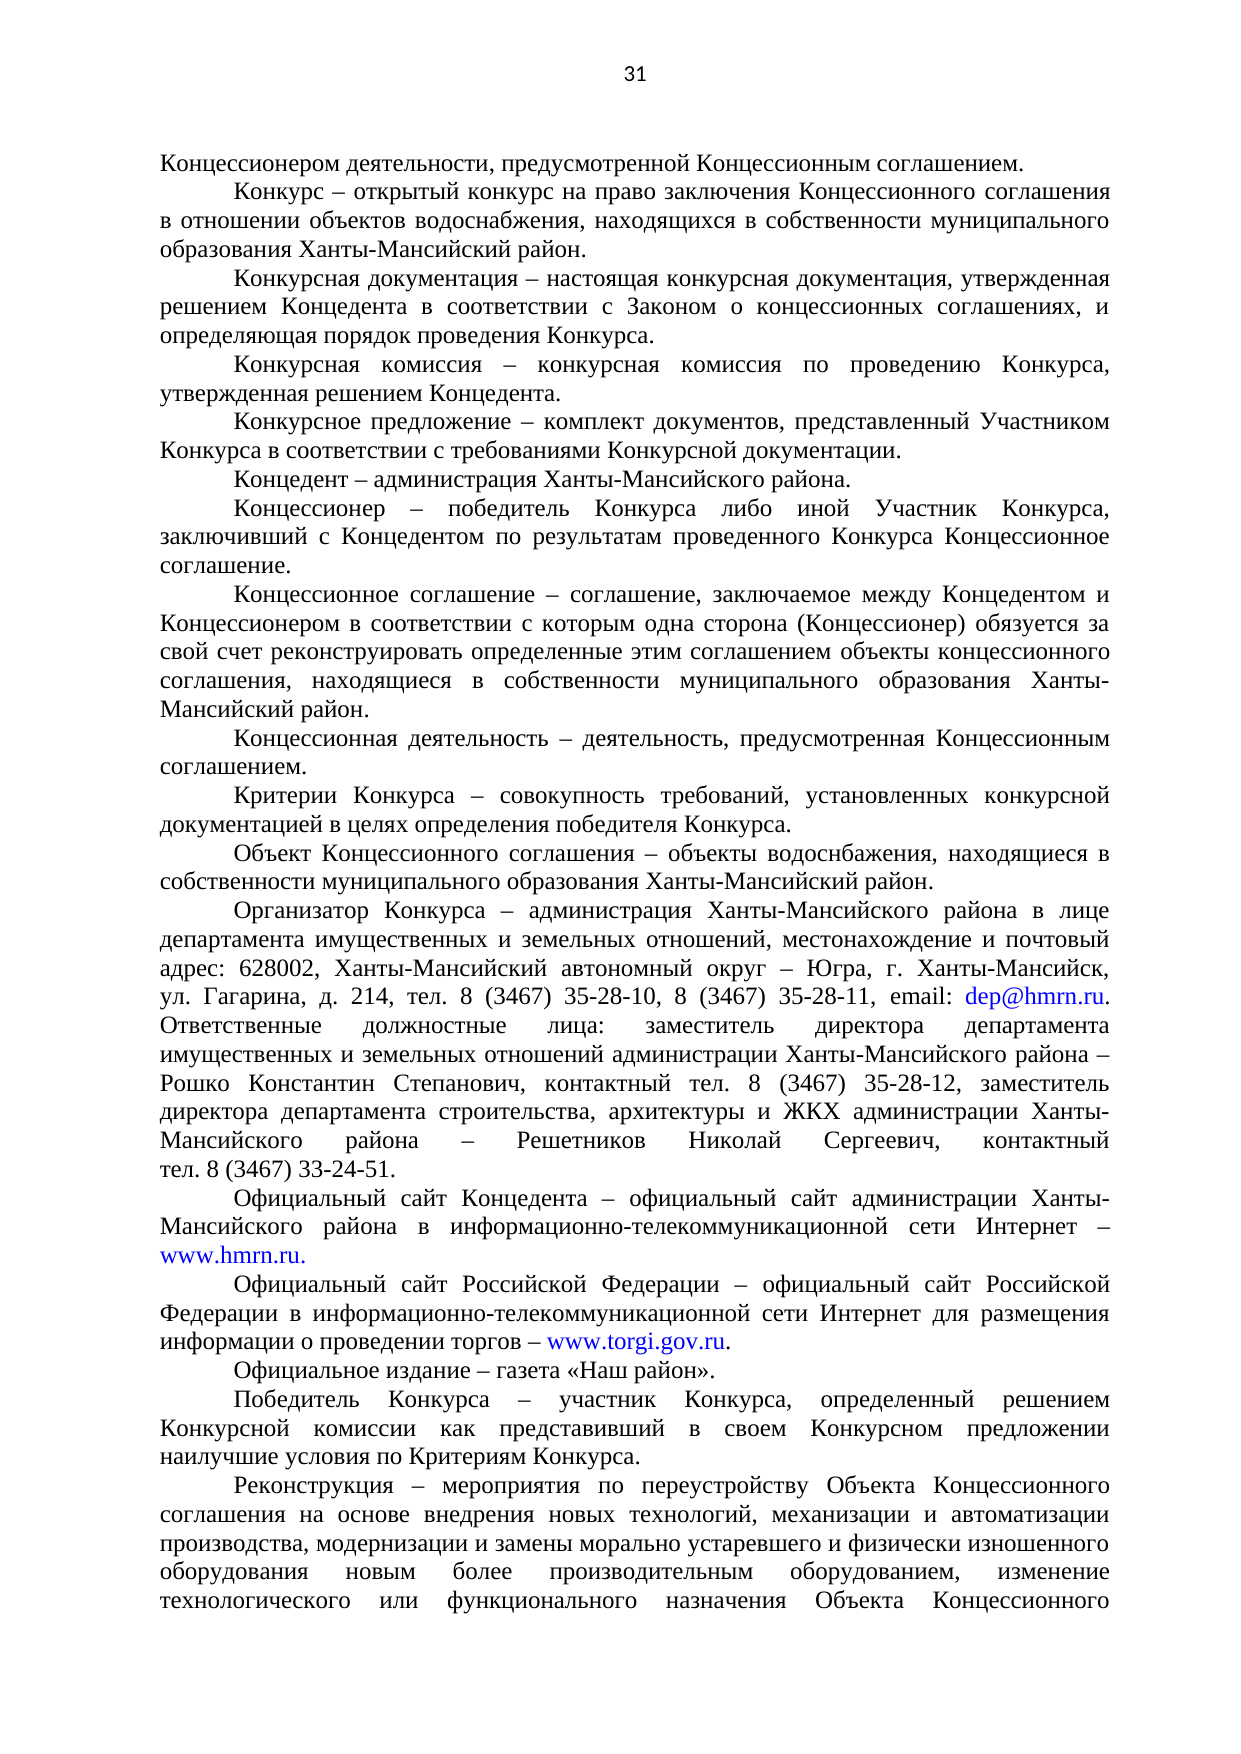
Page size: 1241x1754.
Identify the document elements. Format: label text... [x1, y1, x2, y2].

text Официальный сайт Концедента – официальный сайт администрации Ханты-Мансийского района в информационно-телекоммуникационной сети Интернет – www.hmrn.ru. [159, 1183, 1110, 1269]
text Официальное издание – газета «Наш район». [159, 1355, 1110, 1384]
text Концессионером деятельности, предусмотренной Концессионным соглашением. [159, 148, 1110, 176]
text Конкурс – открытый конкурс на право заключения Концессионного соглашения в отношении объектов водоснабжения, находящихся в собственности муниципального образования Ханты-Мансийский район. [159, 176, 1110, 263]
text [159, 1470, 1110, 1614]
text Конкурсная комиссия – конкурсная комиссия по проведению Конкурса, утвержденная решением Концедента. [159, 349, 1110, 406]
text Критерии Конкурса – совокупность требований, установленных конкурсной документацией в целях определения победителя Конкурса. [159, 780, 1110, 838]
text Объект Концессионного соглашения – объекты водоснбажения, находящиеся в собственности муниципального образования Ханты-Мансийский район. [159, 838, 1110, 895]
text Концессионер – победитель Конкурса либо иной Участник Конкурса, заключивший с Концедентом по результатам проведенного Конкурса Концессионное соглашение. [159, 493, 1110, 579]
text Конкурсная документация – настоящая конкурсная документация, утвержденная решением Концедента в соответствии с Законом о концессионных соглашениях, и определяющая порядок проведения Конкурса. [159, 263, 1110, 349]
text Победитель Конкурса – участник Конкурса, определенный решением Конкурсной комиссии как представивший в своем Конкурсном предложении наилучшие условия по Критериям Конкурса. [159, 1384, 1110, 1470]
text Концессионное соглашение – соглашение, заключаемое между Концедентом и Концессионером в соответствии с которым одна сторона (Концессионер) обязуется за свой счет реконструировать определенные этим соглашением объекты концессионного соглашения, находящиеся в собственности муниципального образования Ханты-Мансийский район. [159, 579, 1110, 723]
text Концедент – администрация Ханты-Мансийского района. [159, 464, 1110, 493]
text Концессионная деятельность – деятельность, предусмотренная Концессионным соглашением. [159, 723, 1110, 780]
text Конкурсное предложение – комплект документов, представленный Участником Конкурса в соответствии с требованиями Конкурсной документации. [159, 406, 1110, 464]
text Официальный сайт Российской Федерации – официальный сайт Российской Федерации в информационно-телекоммуникационной сети Интернет для размещения информации о проведении торгов – www.torgi.gov.ru. [159, 1269, 1110, 1355]
text Организатор Конкурса – администрация Ханты-Мансийского района в лице департамента имущественных и земельных отношений, местонахождение и почтовый адрес: 628002, Ханты-Мансийский автономный округ – Югра, г. Ханты-Мансийск, ул. Гагарина, д. 214, тел. 8 (3467) 35-28-10, 8 (3467) 35-28-11, email: dep@hmrn.ru. Ответственные должностные лица: заместитель директора департамента имущественных и земельных отношений администрации Ханты-Мансийского района – Рошко Константин Степанович, контактный тел. 8 (3467) 35-28-12, заместитель директора департамента строительства, архитектуры и ЖКХ администрации Ханты-Мансийского района – Решетников Николай Сергеевич, контактный тел. 8 (3467) 33-24-51. [159, 895, 1110, 1183]
